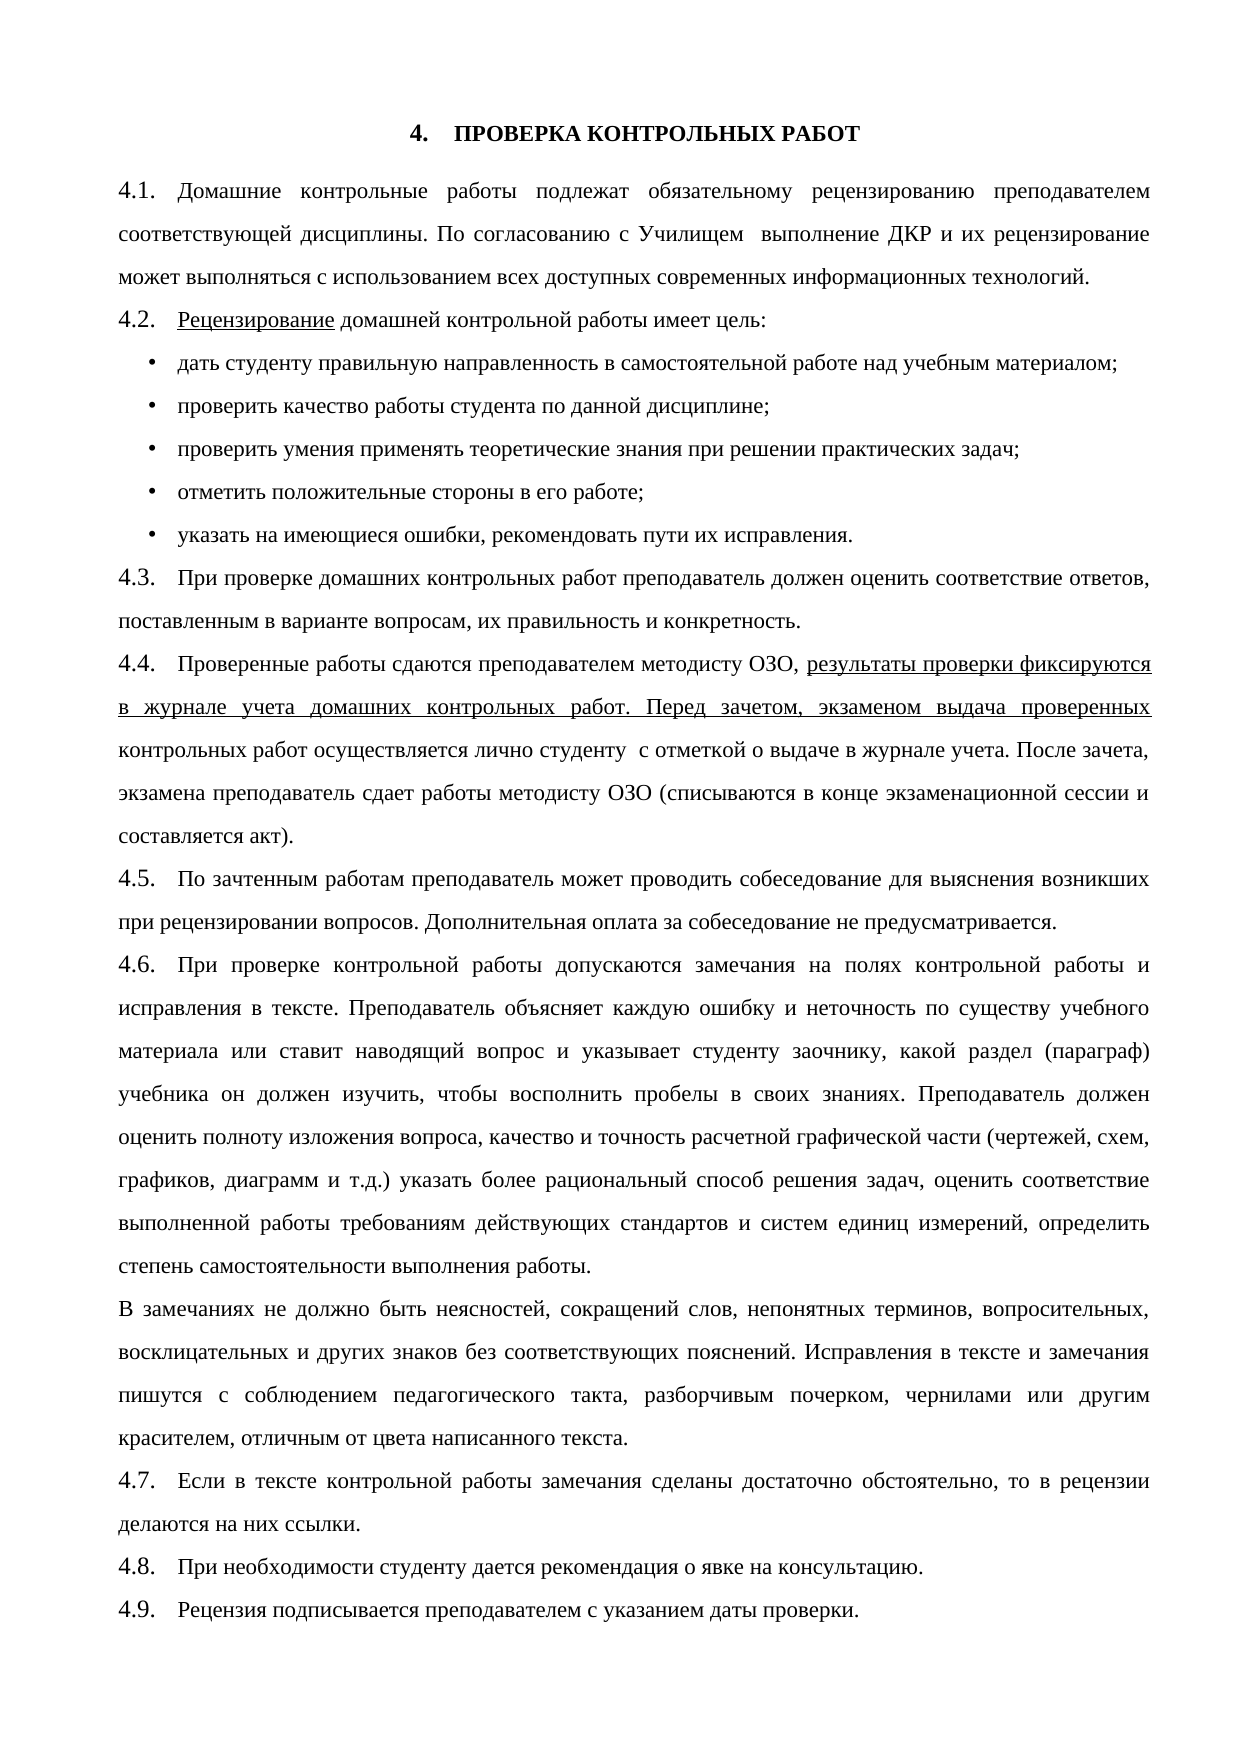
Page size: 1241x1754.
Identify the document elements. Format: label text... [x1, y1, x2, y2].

list Проверенные работы сдаются преподавателем методисту ОЗО, результаты проверки фиксируются в журнале учета домашних контрольных работ. Перед зачетом, экзаменом выдача проверенных контрольных работ осуществляется лично студенту с отметкой о выдаче в журнале учета. После зачета, экзамена преподаватель сдает работы методисту ОЗО (списываются в конце экзаменационной сессии и составляется акт). [118, 637, 1152, 716]
list При проверке контрольной работы допускаются замечания на полях контрольной работы и исправления в тексте. Преподаватель объясняет каждую ошибку и неточность по существу учебного материала или ставит наводящий вопрос и указывает студенту заочнику, какой раздел (параграф) учебника он должен изучить, чтобы восполнить пробелы в своих знаниях. Преподаватель должен оценить полноту изложения вопроса, качество и точность расчетной графической части (чертежей, схем, графиков, диаграмм и т.д.) указать более рациональный способ решения задач, оценить соответствие выполненной работы требованиям действующих стандартов и систем единиц измерений, определить степень самостоятельности выполнения работы. [118, 938, 1152, 1282]
list При необходимости студенту дается рекомендация о явке на консультацию. [118, 1540, 1152, 1583]
list отметить положительные стороны в его работе; [148, 465, 1152, 508]
list Если в тексте контрольной работы замечания сделаны достаточно обстоятельно, то в рецензии делаются на них ссылки. [118, 1454, 1152, 1540]
list указать на имеющиеся ошибки, рекомендовать пути их исправления. [148, 508, 1152, 551]
list ПРОВЕРКА КОНТРОЛЬНЫХ РАБОТ [118, 118, 1152, 147]
list Рецензирование домашней контрольной работы имеет цель: [118, 293, 1152, 336]
list По зачтенным работам преподаватель может проводить собеседование для выяснения возникших при рецензировании вопросов. Дополнительная оплата за собеседование не предусматривается. [118, 852, 1152, 938]
list проверить качество работы студента по данной дисциплине; [148, 379, 1152, 422]
list проверить умения применять теоретические знания при решении практических задач; [148, 422, 1152, 465]
list дать студенту правильную направленность в самостоятельной работе над учебным материалом; [148, 336, 1152, 379]
list При проверке домашних контрольных работ преподаватель должен оценить соответствие ответов, поставленным в варианте вопросам, их правильность и конкретность. [118, 551, 1152, 637]
text В замечаниях не должно быть неясностей, сокращений слов, непонятных терминов, вопросительных, восклицательных и других знаков без соответствующих пояснений. Исправления в тексте и замечания пишутся с соблюдением педагогического такта, разборчивым почерком, чернилами или другим красителем, отличным от цвета написанного текста. [118, 1282, 1152, 1454]
list Домашние контрольные работы подлежат обязательному рецензированию преподавателем соответствующей дисциплины. По согласованию с Училищем выполнение ДКР и их рецензирование может выполняться с использованием всех доступных современных информационных технологий. [118, 164, 1152, 293]
list Рецензия подписывается преподавателем с указанием даты проверки. [118, 1583, 1152, 1626]
list Проверенные работы сдаются преподавателем методисту ОЗО, результаты проверки фиксируются в журнале учета домашних контрольных работ. Перед зачетом, экзаменом выдача проверенных контрольных работ осуществляется лично студенту с отметкой о выдаче в журнале учета. После зачета, экзамена преподаватель сдает работы методисту ОЗО (списываются в конце экзаменационной сессии и составляется акт). [118, 717, 1152, 852]
